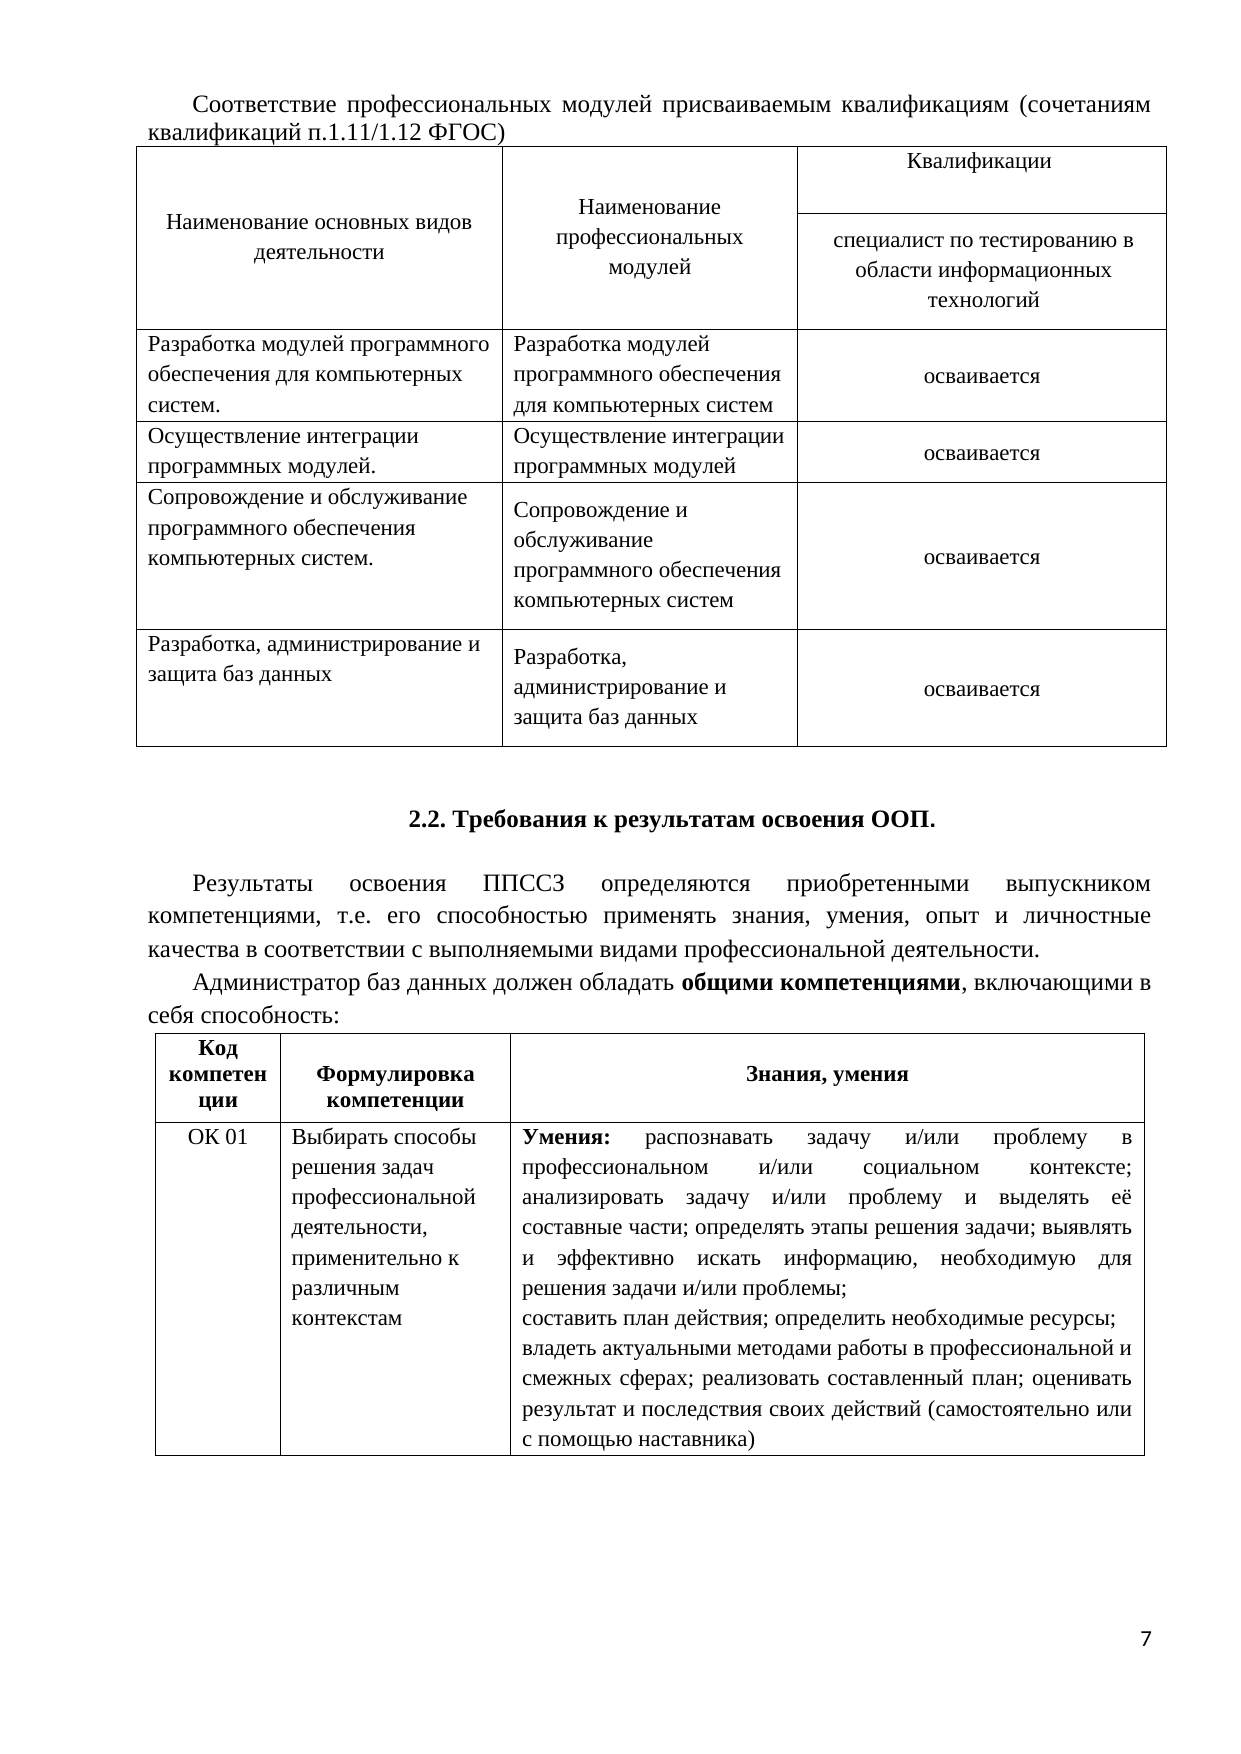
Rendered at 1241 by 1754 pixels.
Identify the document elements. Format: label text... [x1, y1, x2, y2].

table_header Наименование профессиональных модулей [503, 147, 797, 329]
table_header Код компетенции [156, 1034, 280, 1122]
text Администратор баз данных должен обладать общими компетенциями, включающими в себя способность: [148, 967, 1152, 1028]
table_cell Разработка, администрирование и защита баз данных [503, 630, 797, 746]
table_cell осваивается [798, 483, 1166, 629]
table_header Знания, умения [511, 1034, 1144, 1122]
table_cell Разработка, администрирование и защита баз данных [137, 630, 502, 746]
table_cell Осуществление интеграции программных модулей [503, 422, 797, 482]
text Результаты освоения ППССЗ определяются приобретенными выпускником компетенциями, т.е. его способностью применять знания, умения, опыт и личностные качества в соответствии с выполняемыми видами профессиональной деятельности. [148, 868, 1152, 962]
table_cell специалист по тестированию в области информационных технологий [798, 214, 1166, 329]
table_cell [281, 1123, 510, 1455]
table_cell осваивается [798, 422, 1166, 482]
table_cell Умения: распознавать задачу и/или проблему в профессиональном и/или социальном контексте; анализировать задачу и/или проблему и выделять её составные части; определять этапы решения задачи; выявлять и эффективно искать информацию, необходимую для решения задачи и/или проблемы; составить план действия; определить необходимые ресурсы; владеть актуальными методами работы в профессиональной и смежных сферах; реализовать составленный план; оценивать результат и последствия своих действий (самостоятельно или с помощью наставника) [511, 1123, 1144, 1455]
table_cell осваивается [798, 630, 1166, 746]
table_header Наименование основных видов деятельности [137, 147, 502, 329]
table_header Формулировка компетенции [281, 1034, 510, 1122]
table_header Квалификации [798, 147, 1166, 212]
table_cell ОК 01 [156, 1123, 280, 1455]
text Соответствие профессиональных модулей присваиваемым квалификациям (сочетаниям квалификаций п.1.11/1.12 ФГОС) [148, 89, 1152, 146]
table_cell Сопровождение и обслуживание программного обеспечения компьютерных систем [503, 483, 797, 629]
table_cell осваивается [798, 330, 1166, 421]
table_cell Разработка модулей программного обеспечения для компьютерных систем [503, 330, 797, 421]
list 2.2. Требования к результатам освоения ООП. [148, 804, 1152, 833]
table_cell Разработка модулей программного обеспечения для компьютерных систем. [137, 330, 502, 421]
table_cell Осуществление интеграции программных модулей. [137, 422, 502, 482]
table_cell Сопровождение и обслуживание программного обеспечения компьютерных систем. [137, 483, 502, 629]
